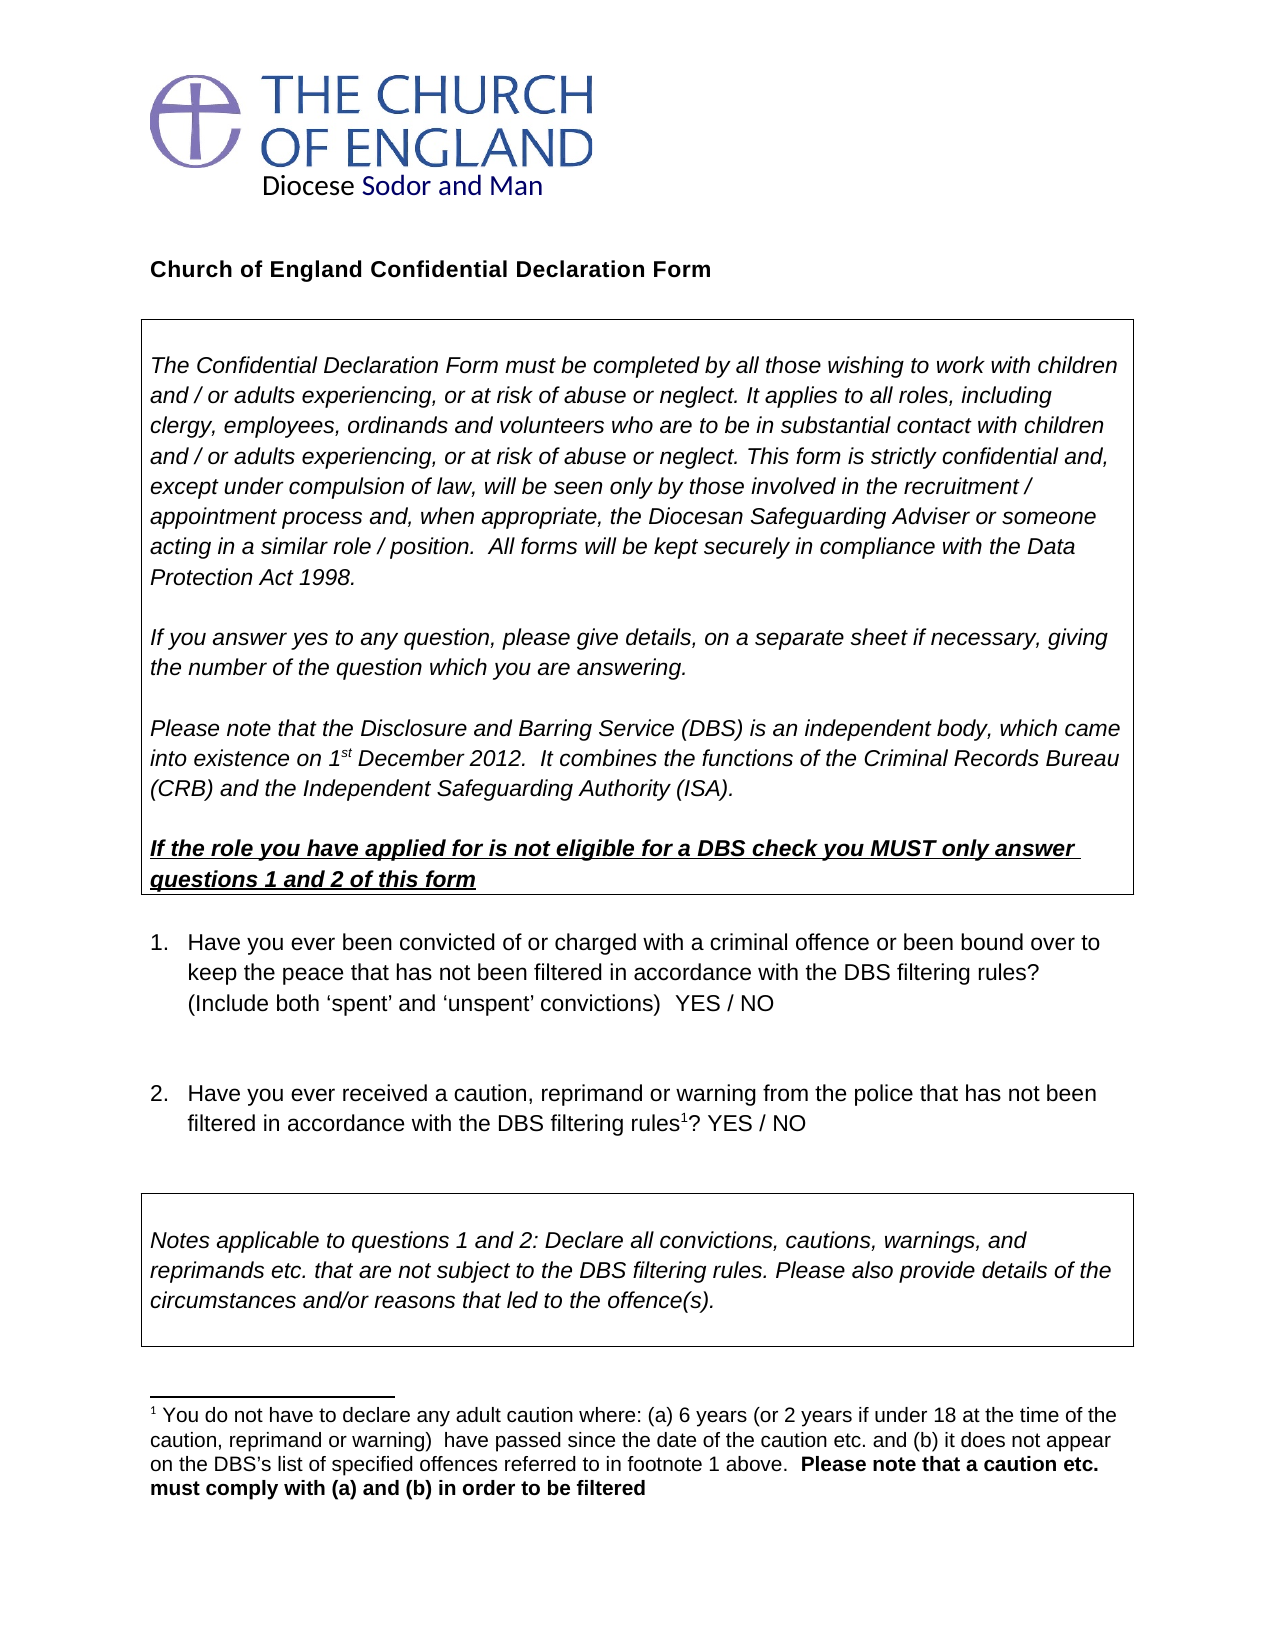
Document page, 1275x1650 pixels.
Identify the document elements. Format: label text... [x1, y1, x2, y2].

picture [150, 75, 593, 168]
text Please note that the Disclosure and Barring Service (DBS) is an independent body, which came into existence on 1st December 2012. It combines the functions of the Criminal Records Bureau (CRB) and the Independent Safeguarding Authority (ISA). [142, 711, 1133, 801]
list Have you ever been convicted of or charged with a criminal offence or been bound over to keep the peace that has not been filtered in accordance with the DBS filtering rules? (Include both ‘spent’ and ‘unspent’ convictions) YES / NO [150, 929, 1125, 1016]
text The Confidential Declaration Form must be completed by all those wishing to work with children and / or adults experiencing, or at risk of abuse or neglect. It applies to all roles, including clergy, employees, ordinands and volunteers who are to be in substantial contact with children and / or adults experiencing, or at risk of abuse or neglect. This form is strictly confidential and, except under compulsion of law, will be seen only by those involved in the recruitment / appointment process and, when appropriate, the Diocesan Safeguarding Adviser or someone acting in a similar role / position. All forms will be kept securely in compliance with the Data Protection Act 1998. [142, 349, 1133, 590]
list Have you ever received a caution, reprimand or warning from the police that has not been filtered in accordance with the DBS filtering rules? YES / NO [150, 1080, 1125, 1137]
text If the role you have applied for is not eligible for a DBS check you MUST only answer questions 1 and 2 of this form [142, 832, 1133, 894]
text Notes applicable to questions 1 and 2: Declare all convictions, cautions, warnings, and reprimands etc. that are not subject to the DBS filtering rules. Please also provide details of the circumstances and/or reasons that led to the offence(s). [142, 1223, 1133, 1313]
text If you answer yes to any question, please give details, on a separate sheet if necessary, giving the number of the question which you are answering. [142, 621, 1133, 680]
subtitle Church of England Confidential Declaration Form [150, 256, 1125, 282]
